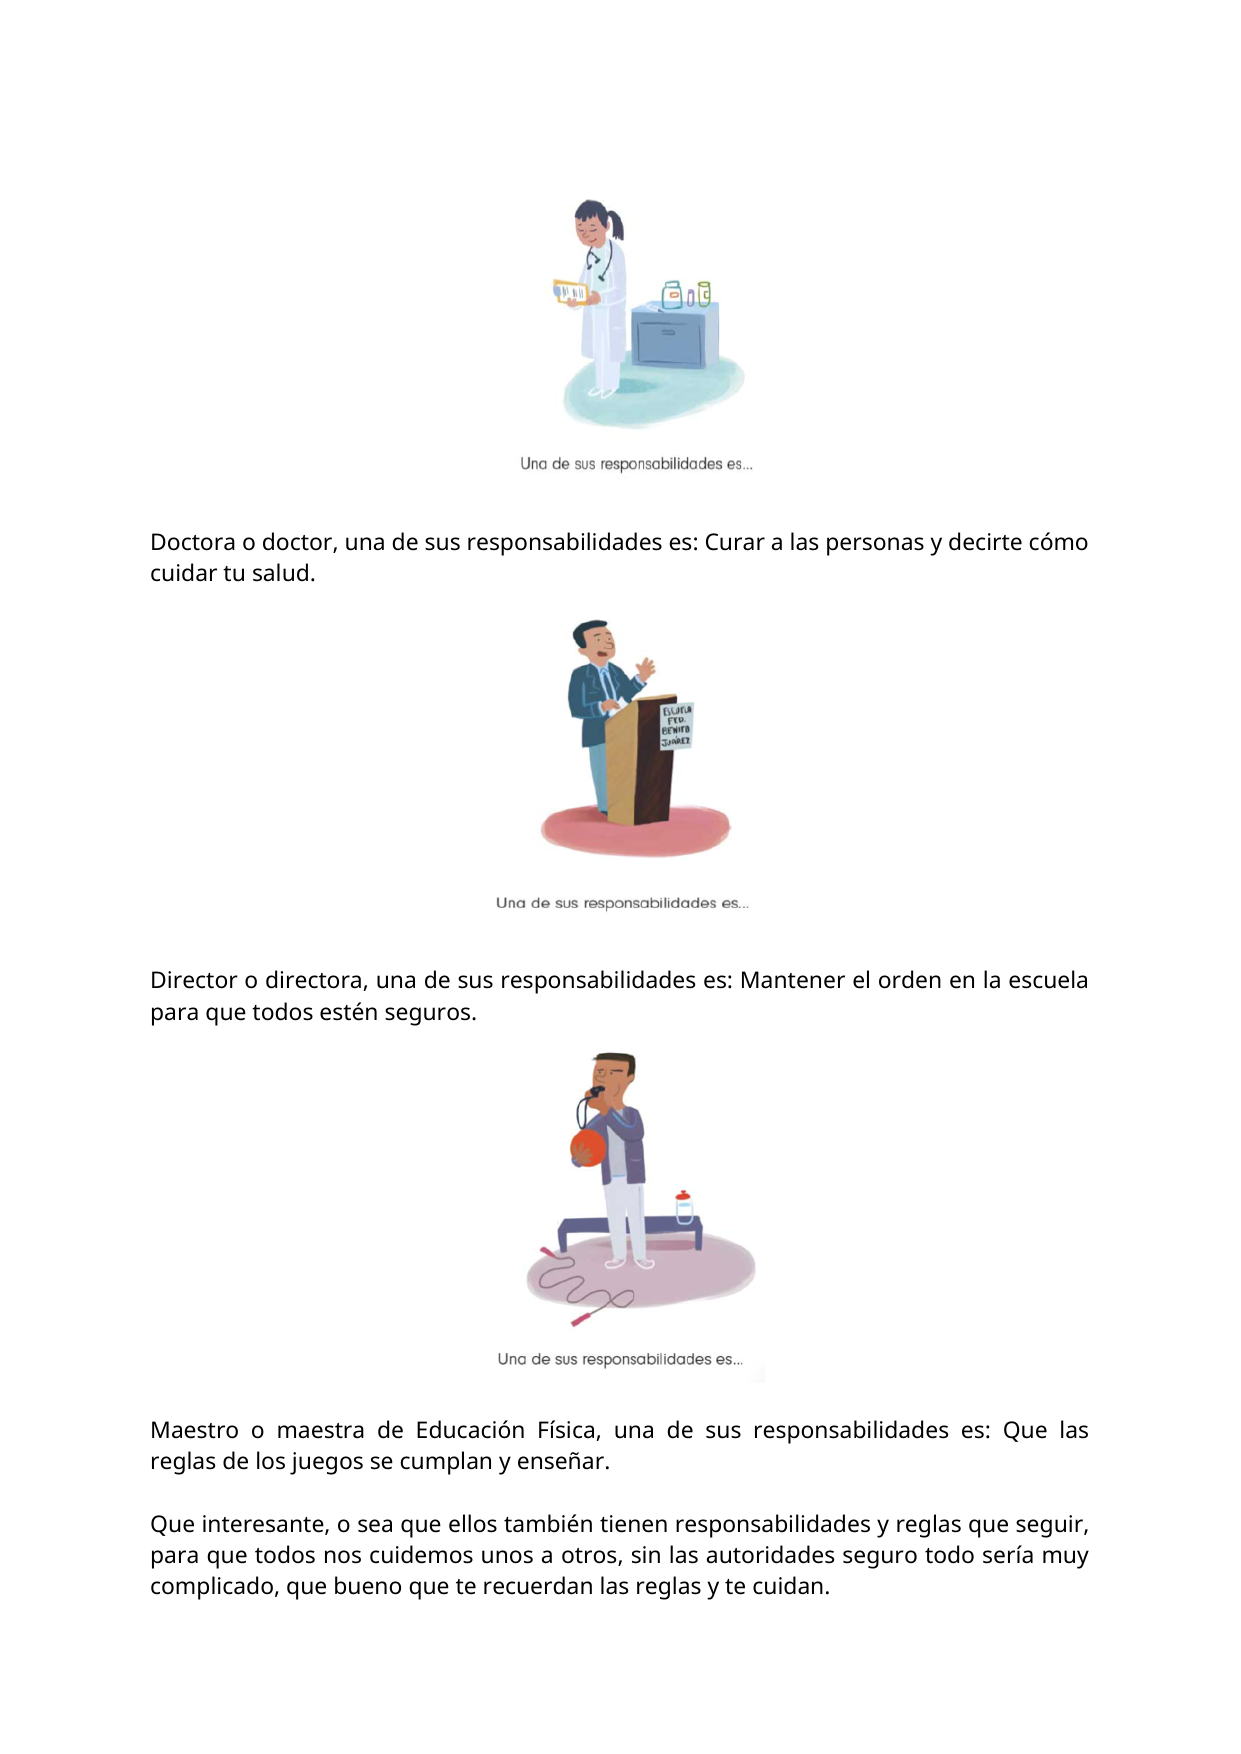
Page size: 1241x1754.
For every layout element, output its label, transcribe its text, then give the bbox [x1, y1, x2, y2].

text Director o directora, una de sus responsabilidades es: Mantener el orden en la escuela para que todos estén seguros. [150, 964, 1090, 1027]
text Maestro o maestra de Educación Física, una de sus responsabilidades es: Que las reglas de los juegos se cumplan y enseñar. [150, 1414, 1090, 1476]
text Que interesante, o sea que ellos también tienen responsabilidades y reglas que seguir, para que todos nos cuidemos unos a otros, sin las autoridades seguro todo sería muy complicado, que bueno que te recuerdan las reglas y te cuidan. [150, 1507, 1090, 1601]
picture [476, 588, 764, 933]
text Doctora o doctor, una de sus responsabilidades es: Curar a las personas y decirte cómo cuidar tu salud. [150, 526, 1090, 588]
picture [472, 1026, 768, 1383]
picture [470, 177, 770, 495]
